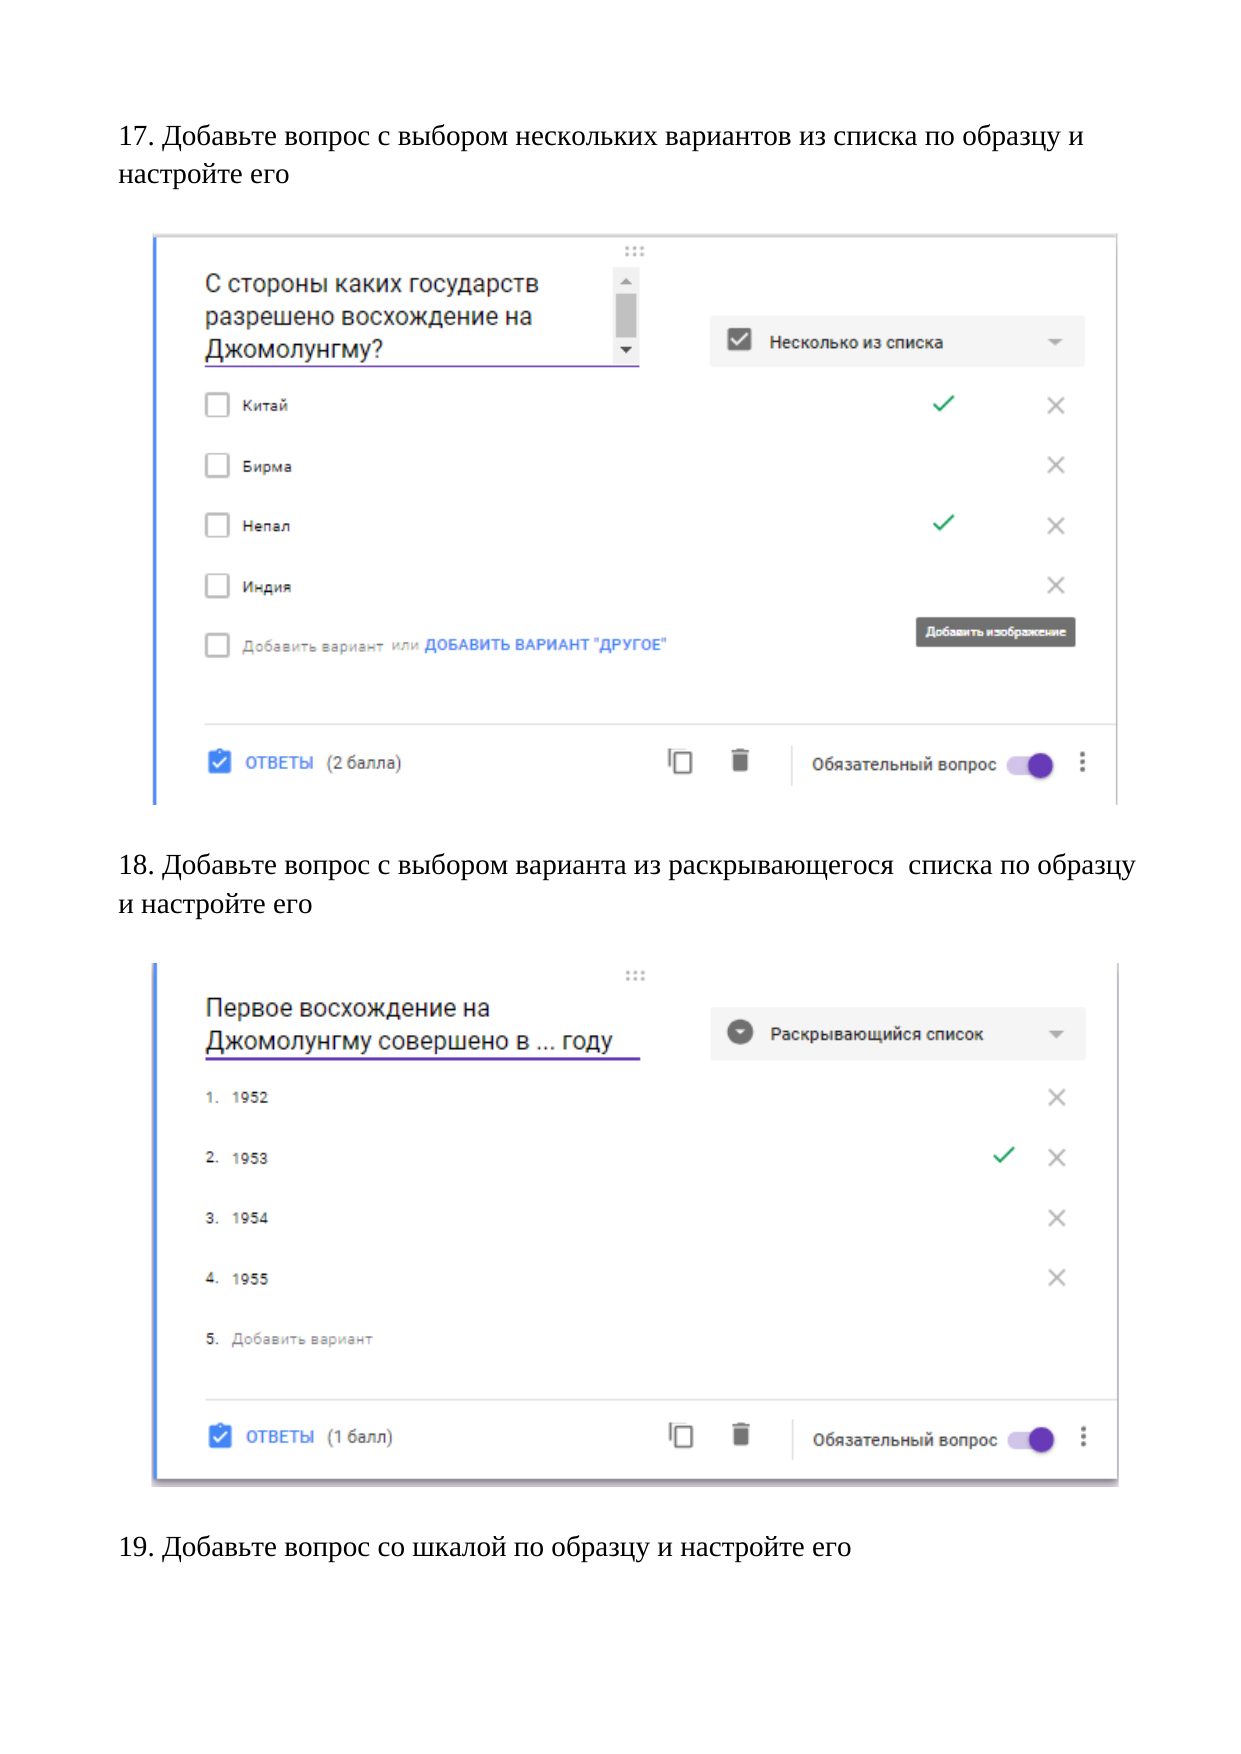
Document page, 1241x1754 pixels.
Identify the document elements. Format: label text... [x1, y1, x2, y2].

picture [151, 963, 1119, 1487]
list 18. Добавьте вопрос с выбором варианта из раскрывающегося списка по образцу и настройте его [118, 847, 1152, 919]
picture [152, 233, 1118, 805]
list 19. Добавьте вопрос со шкалой по образцу и настройте его [118, 1529, 1152, 1563]
list 17. Добавьте вопрос с выбором нескольких вариантов из списка по образцу и настройте его [118, 118, 1152, 190]
